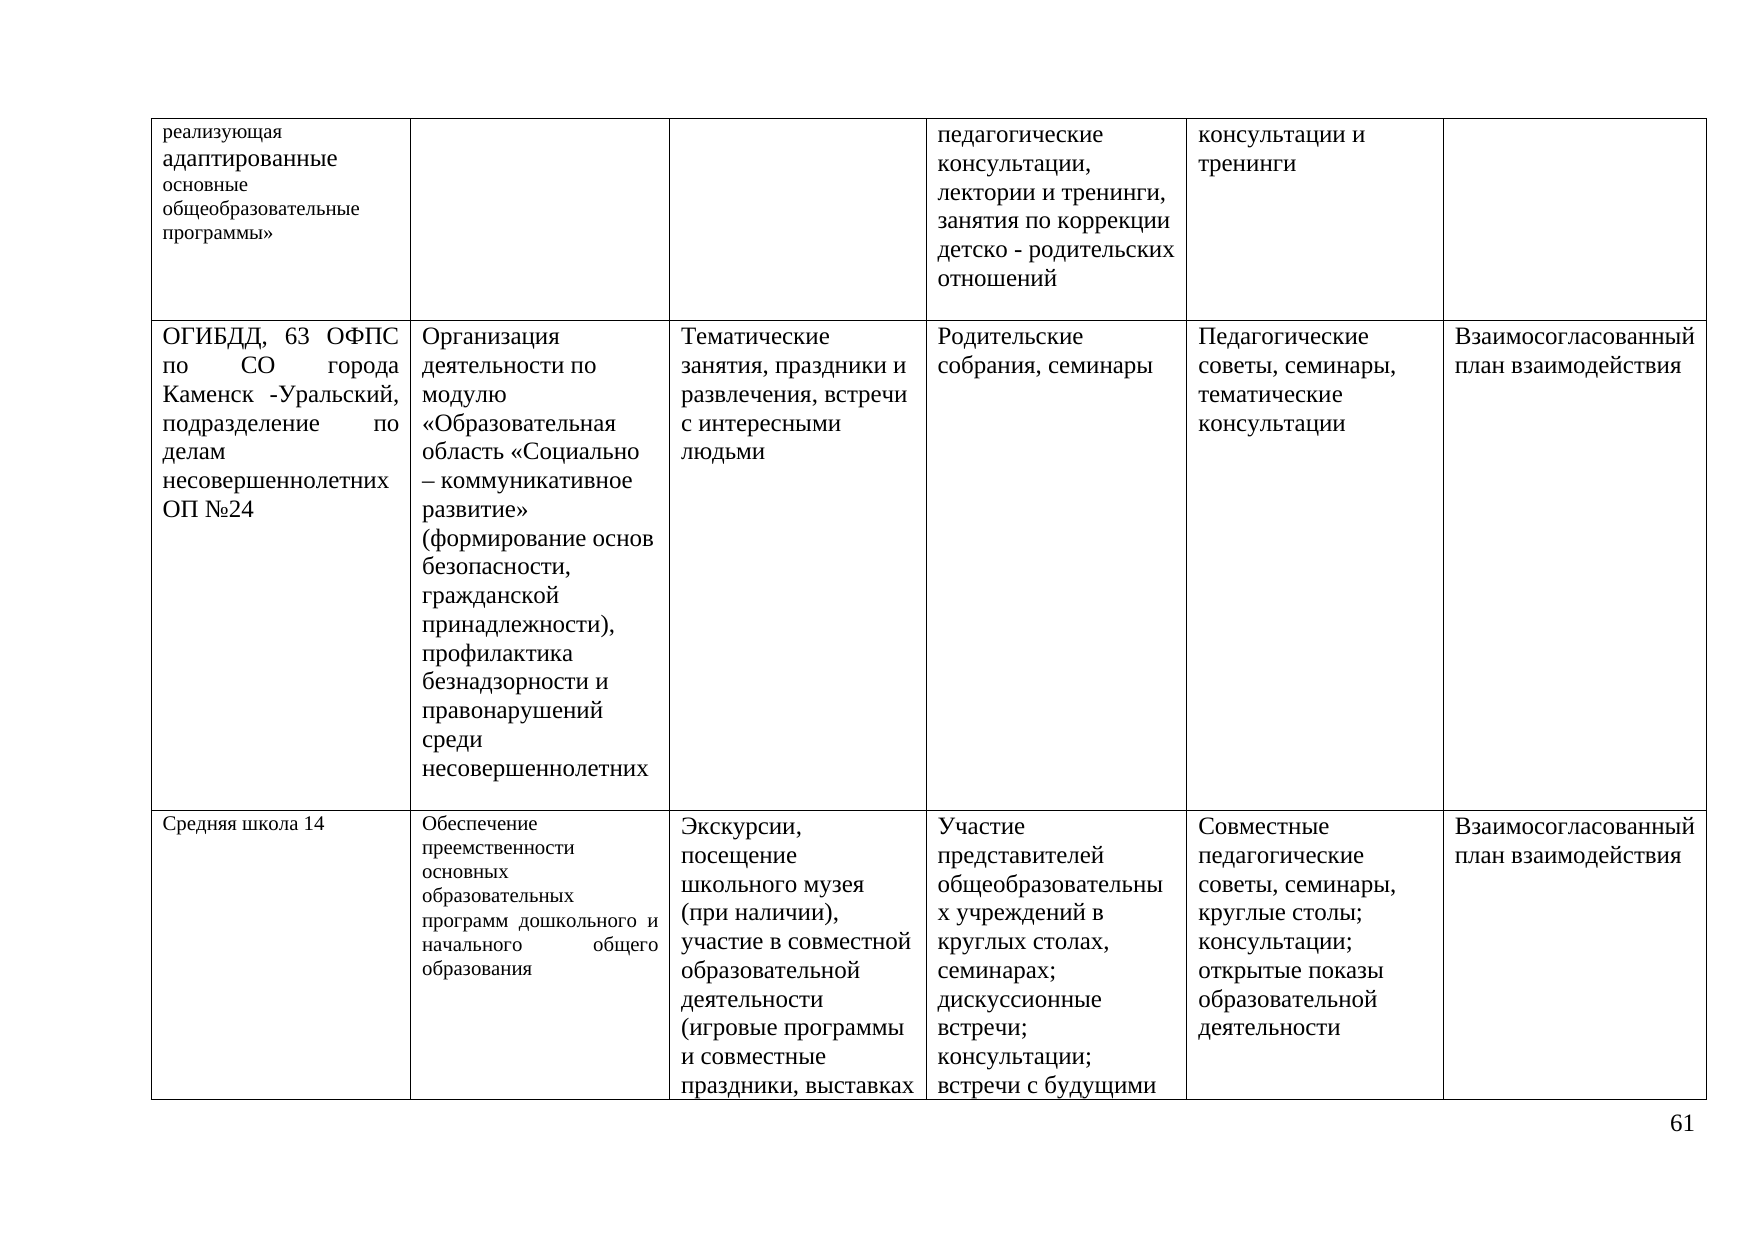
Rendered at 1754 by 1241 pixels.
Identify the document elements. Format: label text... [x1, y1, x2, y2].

table_cell Организация деятельности по модулю «Образовательная область «Социально – коммуникативное развитие» (формирование основ безопасности, гражданской принадлежности), профилактика безнадзорности и правонарушений среди несовершеннолетних [411, 321, 669, 810]
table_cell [670, 811, 926, 1099]
table_cell Родительские собрания, семинары [927, 321, 1186, 810]
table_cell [1444, 811, 1706, 1099]
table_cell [411, 811, 669, 1099]
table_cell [927, 811, 1186, 1099]
table_cell Тематические занятия, праздники и развлечения, встречи с интересными людьми [670, 321, 926, 810]
table_cell ОГИБДД, 63 ОФПС по СО города Каменск -Уральский, подразделение по делам несовершеннолетних ОП №24 [152, 321, 410, 810]
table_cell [1187, 811, 1443, 1099]
table_cell Педагогические советы, семинары, тематические консультации [1187, 321, 1443, 810]
table_cell [1444, 119, 1706, 320]
table_cell Средняя школа 14 [152, 811, 410, 1099]
table_cell Взаимосогласованный план взаимодействия [1444, 321, 1706, 810]
